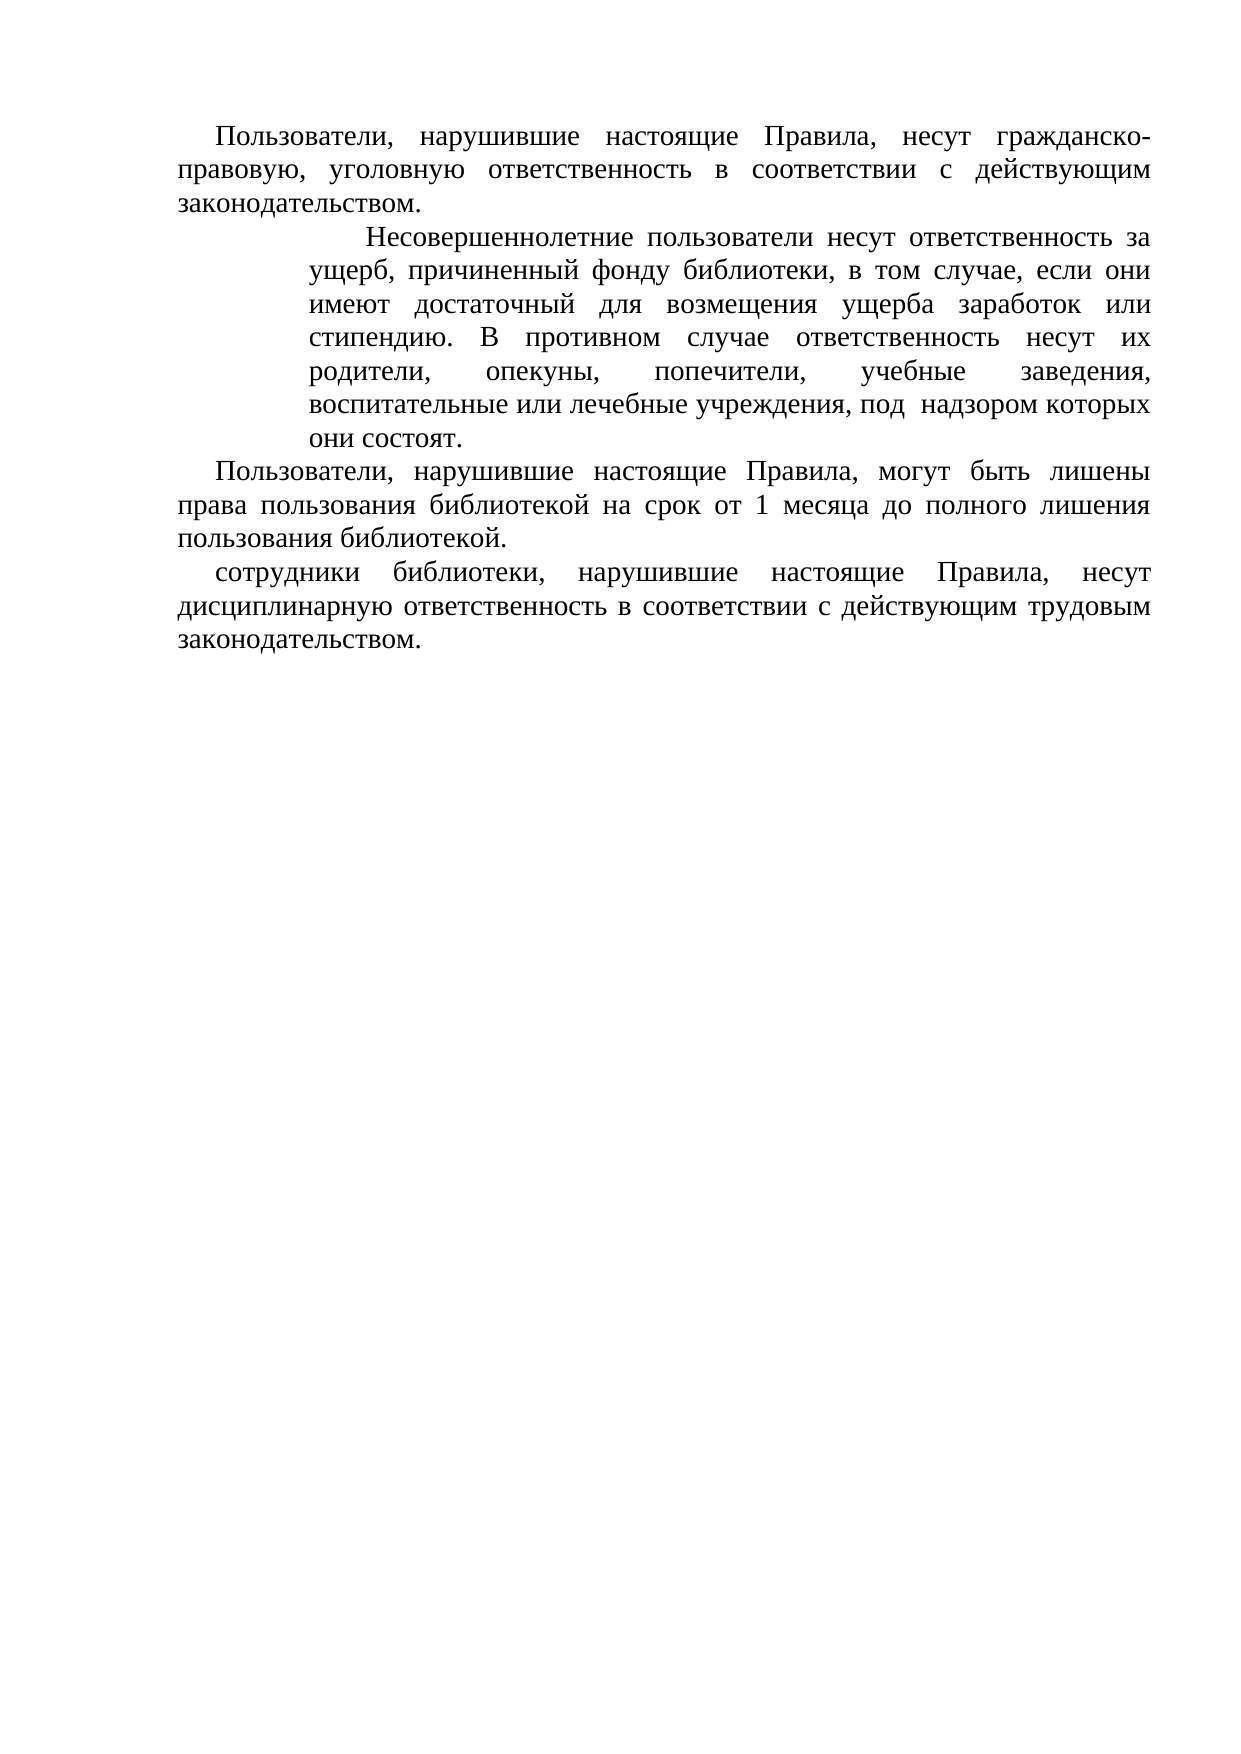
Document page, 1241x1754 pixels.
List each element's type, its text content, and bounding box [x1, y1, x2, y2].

list Пользователи, нарушившие настоящие Правила, несут гражданско-правовую, уголовную ответственность в соответствии с действующим законодательством. [177, 118, 1152, 219]
list сотрудники библиотеки, нарушившие настоящие Правила, несут дисциплинарную ответственность в соответствии с действующим трудовым законодательством. [177, 554, 1152, 655]
list Пользователи, нарушившие настоящие Правила, могут быть лишены права пользования библиотекой на срок от 1 месяца до полного лишения пользования библиотекой. [177, 453, 1152, 554]
text Несовершеннолетние пользователи несут ответственность за ущерб, причиненный фонду библиотеки, в том случае, если они имеют достаточный для возмещения ущерба заработок или стипендию. В противном случае ответственность несут их родители, опекуны, попечители, учебные заведения, воспитательные или лечебные учреждения, под надзором которых они состоят. [233, 219, 1152, 453]
